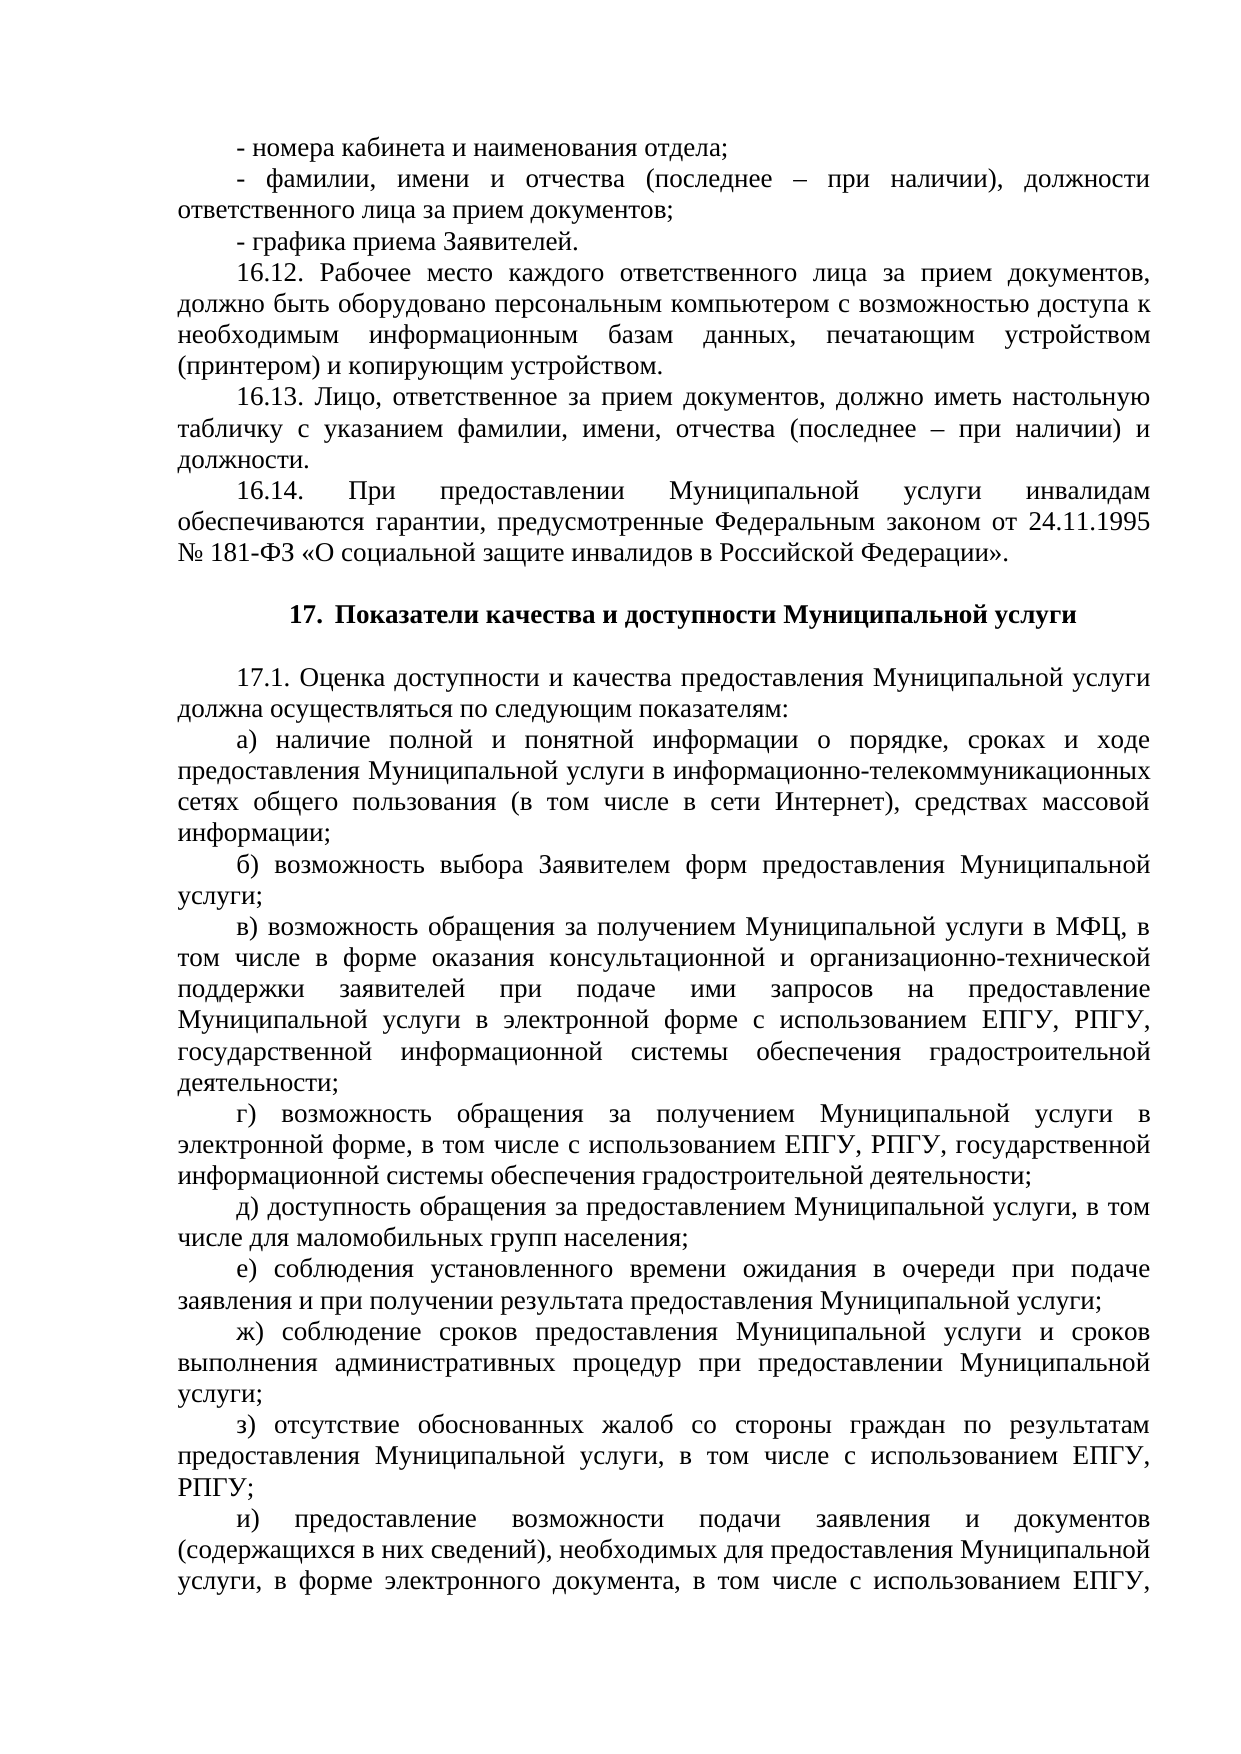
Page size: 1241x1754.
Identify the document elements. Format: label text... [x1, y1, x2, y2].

text - номера кабинета и наименования отдела; [177, 131, 1152, 162]
text а) наличие полной и понятной информации о порядке, сроках и ходе предоставления Муниципальной услуги в информационно-телекоммуникационных сетях общего пользования (в том числе в сети Интернет), средствах массовой информации; [177, 723, 1152, 848]
text 17.1. Оценка доступности и качества предоставления Муниципальной услуги должна осуществляться по следующим показателям: [177, 661, 1152, 723]
text - графика приема Заявителей. [177, 225, 1152, 256]
list Показатели качества и доступности Муниципальной услуги [215, 598, 1152, 630]
text 16.14. При предоставлении Муниципальной услуги инвалидам обеспечиваются гарантии, предусмотренные Федеральным законом от 24.11.1995 № 181-ФЗ «О социальной защите инвалидов в Российской Федерации». [177, 474, 1152, 567]
text г) возможность обращения за получением Муниципальной услуги в электронной форме, в том числе с использованием ЕПГУ, РПГУ, государственной информационной системы обеспечения градостроительной деятельности; [177, 1097, 1152, 1190]
text д) доступность обращения за предоставлением Муниципальной услуги, в том числе для маломобильных групп населения; [177, 1190, 1152, 1253]
text ж) соблюдение сроков предоставления Муниципальной услуги и сроков выполнения административных процедур при предоставлении Муниципальной услуги; [177, 1315, 1152, 1408]
text 16.13. Лицо, ответственное за прием документов, должно иметь настольную табличку с указанием фамилии, имени, отчества (последнее – при наличии) и должности. [177, 381, 1152, 474]
text - фамилии, имени и отчества (последнее – при наличии), должности ответственного лица за прием документов; [177, 162, 1152, 225]
text з) отсутствие обоснованных жалоб со стороны граждан по результатам предоставления Муниципальной услуги, в том числе с использованием ЕПГУ, РПГУ; [177, 1408, 1152, 1502]
text е) соблюдения установленного времени ожидания в очереди при подаче заявления и при получении результата предоставления Муниципальной услуги; [177, 1253, 1152, 1315]
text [177, 1502, 1152, 1595]
text в) возможность обращения за получением Муниципальной услуги в МФЦ, в том числе в форме оказания консультационной и организационно-технической поддержки заявителей при подаче ими запросов на предоставление Муниципальной услуги в электронной форме с использованием ЕПГУ, РПГУ, государственной информационной системы обеспечения градостроительной деятельности; [177, 910, 1152, 1097]
text б) возможность выбора Заявителем форм предоставления Муниципальной услуги; [177, 848, 1152, 910]
text 16.12. Рабочее место каждого ответственного лица за прием документов, должно быть оборудовано персональным компьютером с возможностью доступа к необходимым информационным базам данных, печатающим устройством (принтером) и копирующим устройством. [177, 256, 1152, 381]
